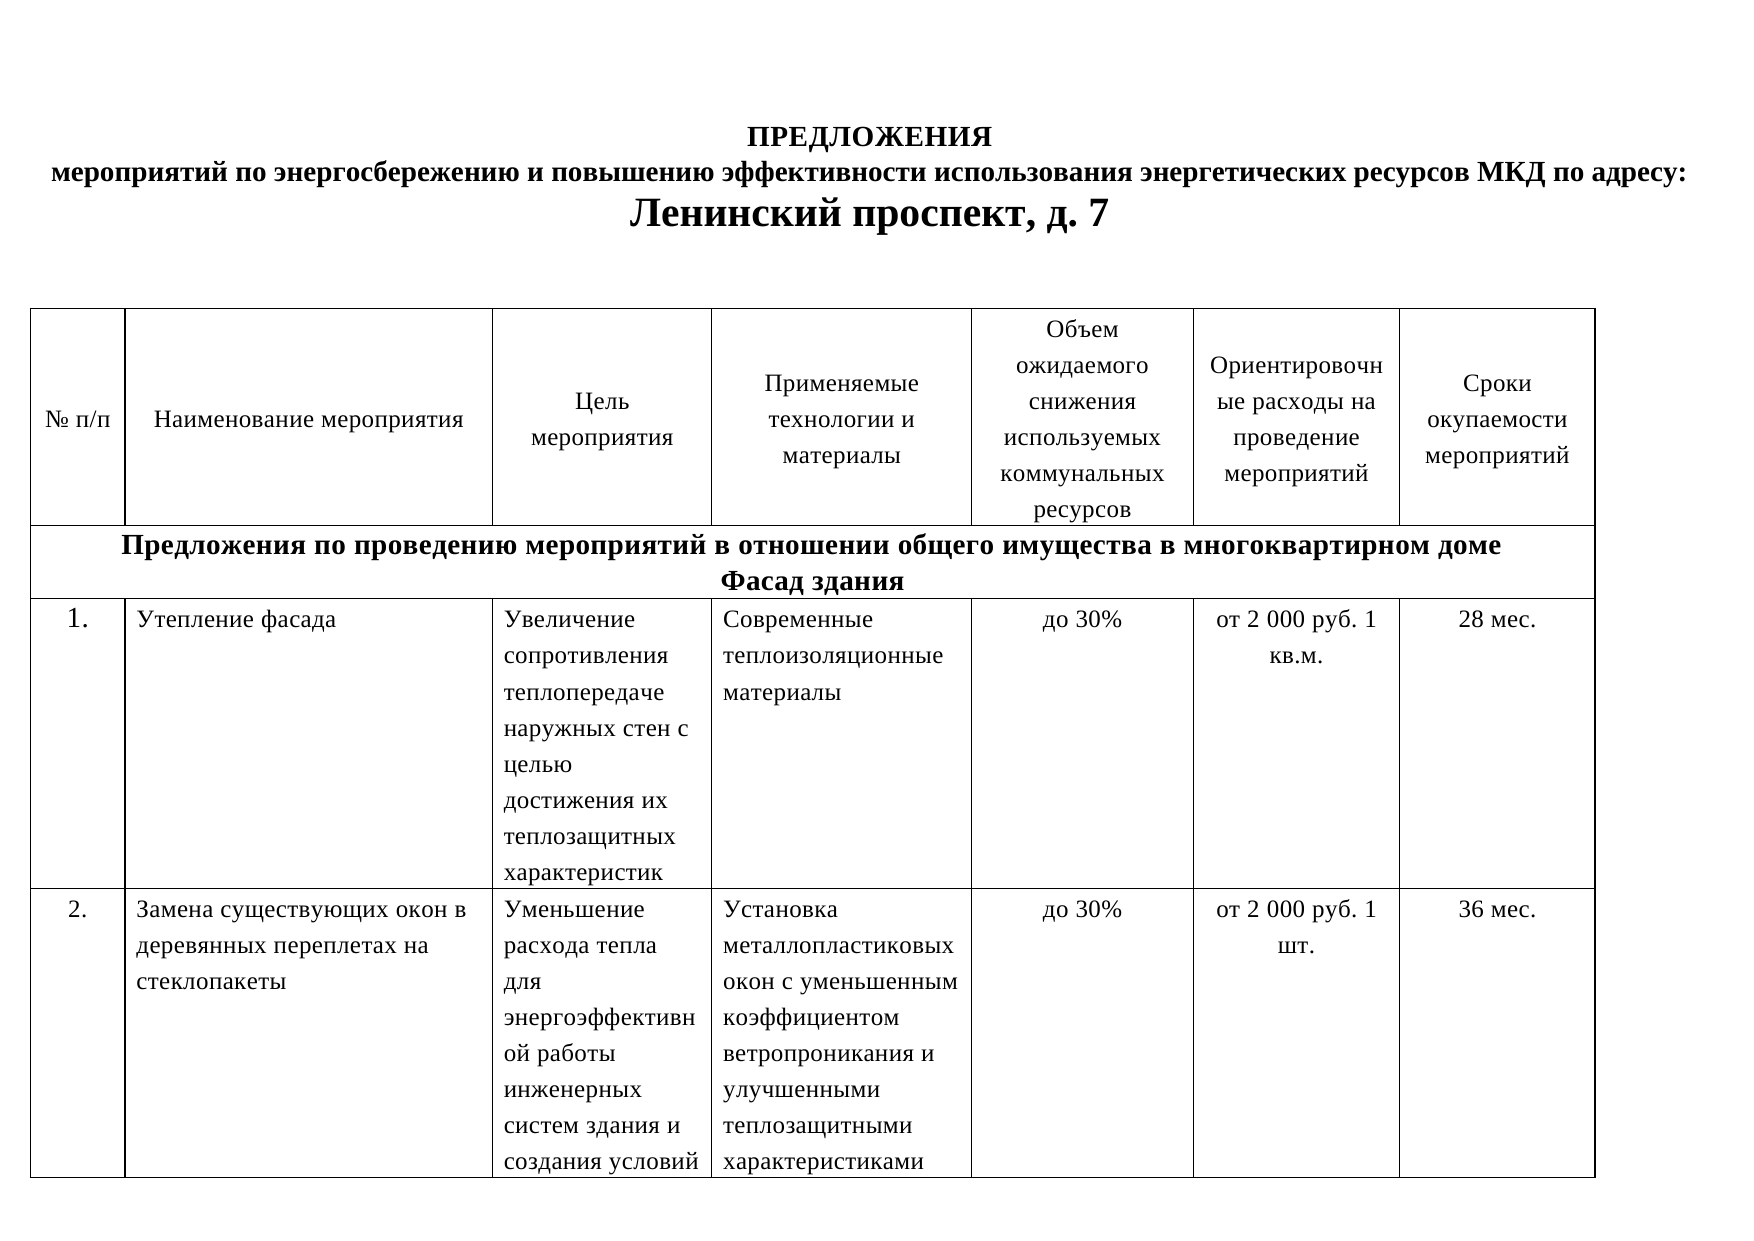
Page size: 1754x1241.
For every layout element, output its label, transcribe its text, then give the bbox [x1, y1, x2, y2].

table_cell 2. [31, 889, 124, 1177]
table_cell от 2 000 руб. 1 шт. [1194, 889, 1399, 1177]
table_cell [712, 889, 971, 1177]
table_header Применяемые технологии и материалы [712, 309, 971, 525]
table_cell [126, 889, 492, 1177]
table_header Цель мероприятия [493, 309, 711, 525]
text мероприятий по энергосбережению и повышению эффективности использования энергетических ресурсов МКД по адресу: Ленинский проспект, д. 7 [29, 154, 1709, 236]
table_cell Увеличение сопротивления теплопередаче наружных стен с целью достижения их теплозащитных характеристик [493, 599, 711, 887]
table_cell Утепление фасада [126, 599, 492, 887]
table_cell от 2 000 руб. 1 кв.м. [1194, 599, 1399, 887]
table_header № п/п [31, 309, 124, 525]
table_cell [493, 889, 711, 1177]
table_cell Современные теплоизоляционные материалы [712, 599, 971, 887]
table_cell до 30% [972, 889, 1193, 1177]
table_header Объем ожидаемого снижения используемых коммунальных ресурсов [972, 309, 1193, 525]
table_header Ориентировочные расходы на проведение мероприятий [1194, 309, 1399, 525]
table_cell 36 мес. [1400, 889, 1594, 1177]
table_cell Предложения по проведению мероприятий в отношении общего имущества в многоквартирном доме Фасад здания [31, 526, 1594, 598]
table_cell до 30% [972, 599, 1193, 887]
table_cell 1. [31, 599, 124, 887]
text ПРЕДЛОЖЕНИЯ [29, 118, 1709, 154]
table_header Сроки окупаемости мероприятий [1400, 309, 1594, 525]
table_header Наименование мероприятия [126, 309, 492, 525]
table_cell 28 мес. [1400, 599, 1594, 887]
